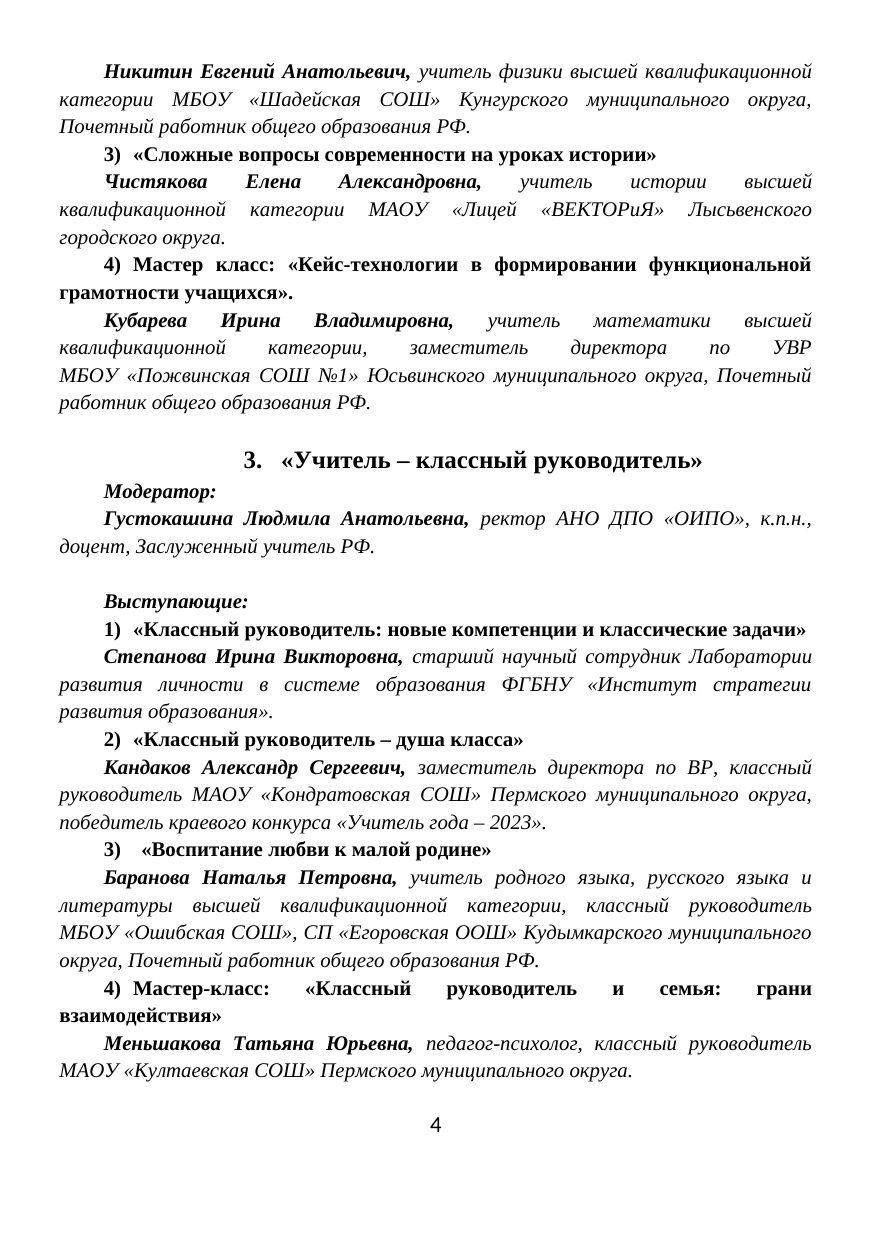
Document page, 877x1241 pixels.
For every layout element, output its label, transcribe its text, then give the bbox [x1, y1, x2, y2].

list Мастер-класс: «Классный руководитель и семья: грани взаимодействия» [59, 975, 812, 1027]
text Густокашина Людмила Анатольевна, ректор АНО ДПО «ОИПО», к.п.н., доцент, Заслуженный учитель РФ. [59, 506, 812, 558]
text Никитин Евгений Анатольевич, учитель физики высшей квалификационной категории МБОУ «Шадейская СОШ» Кунгурского муниципального округа, Почетный работник общего образования РФ. [59, 59, 812, 138]
text Модератор: [59, 478, 812, 503]
list «Сложные вопросы современности на уроках истории» [59, 142, 812, 166]
list «Классный руководитель – душа класса» [59, 727, 812, 751]
text Чистякова Елена Александровна, учитель истории высшей квалификационной категории МАОУ «Лицей «ВЕКТОРиЯ» Лысьвенского городского округа. [59, 169, 812, 249]
text Кубарева Ирина Владимировна, учитель математики высшей квалификационной категории, заместитель директора по УВР МБОУ «Пожвинская СОШ №1» Юсьвинского муниципального округа, Почетный работник общего образования РФ. [59, 307, 812, 414]
text Кандаков Александр Сергеевич, заместитель директора по ВР, классный руководитель МАОУ «Кондратовская СОШ» Пермского муниципального округа, победитель краевого конкурса «Учитель года – 2023». [59, 754, 812, 834]
text Выступающие: [59, 589, 812, 613]
list «Воспитание любви к малой родине» [103, 837, 812, 861]
list Мастер класс: «Кейс-технологии в формировании функциональной грамотности учащихся». [59, 252, 812, 304]
text Степанова Ирина Викторовна, старший научный сотрудник Лаборатории развития личности в системе образования ФГБНУ «Институт стратегии развития образования». [59, 644, 812, 723]
text Баранова Наталья Петровна, учитель родного языка, русского языка и литературы высшей квалификационной категории, классный руководитель МБОУ «Ошибская СОШ», СП «Егоровская ООШ» Кудымкарского муниципального округа, Почетный работник общего образования РФ. [59, 865, 812, 972]
list «Учитель – классный руководитель» [134, 446, 812, 474]
list «Классный руководитель: новые компетенции и классические задачи» [59, 617, 812, 641]
text Меньшакова Татьяна Юрьевна, педагог-психолог, классный руководитель МАОУ «Култаевская СОШ» Пермского муниципального округа. [59, 1031, 812, 1082]
